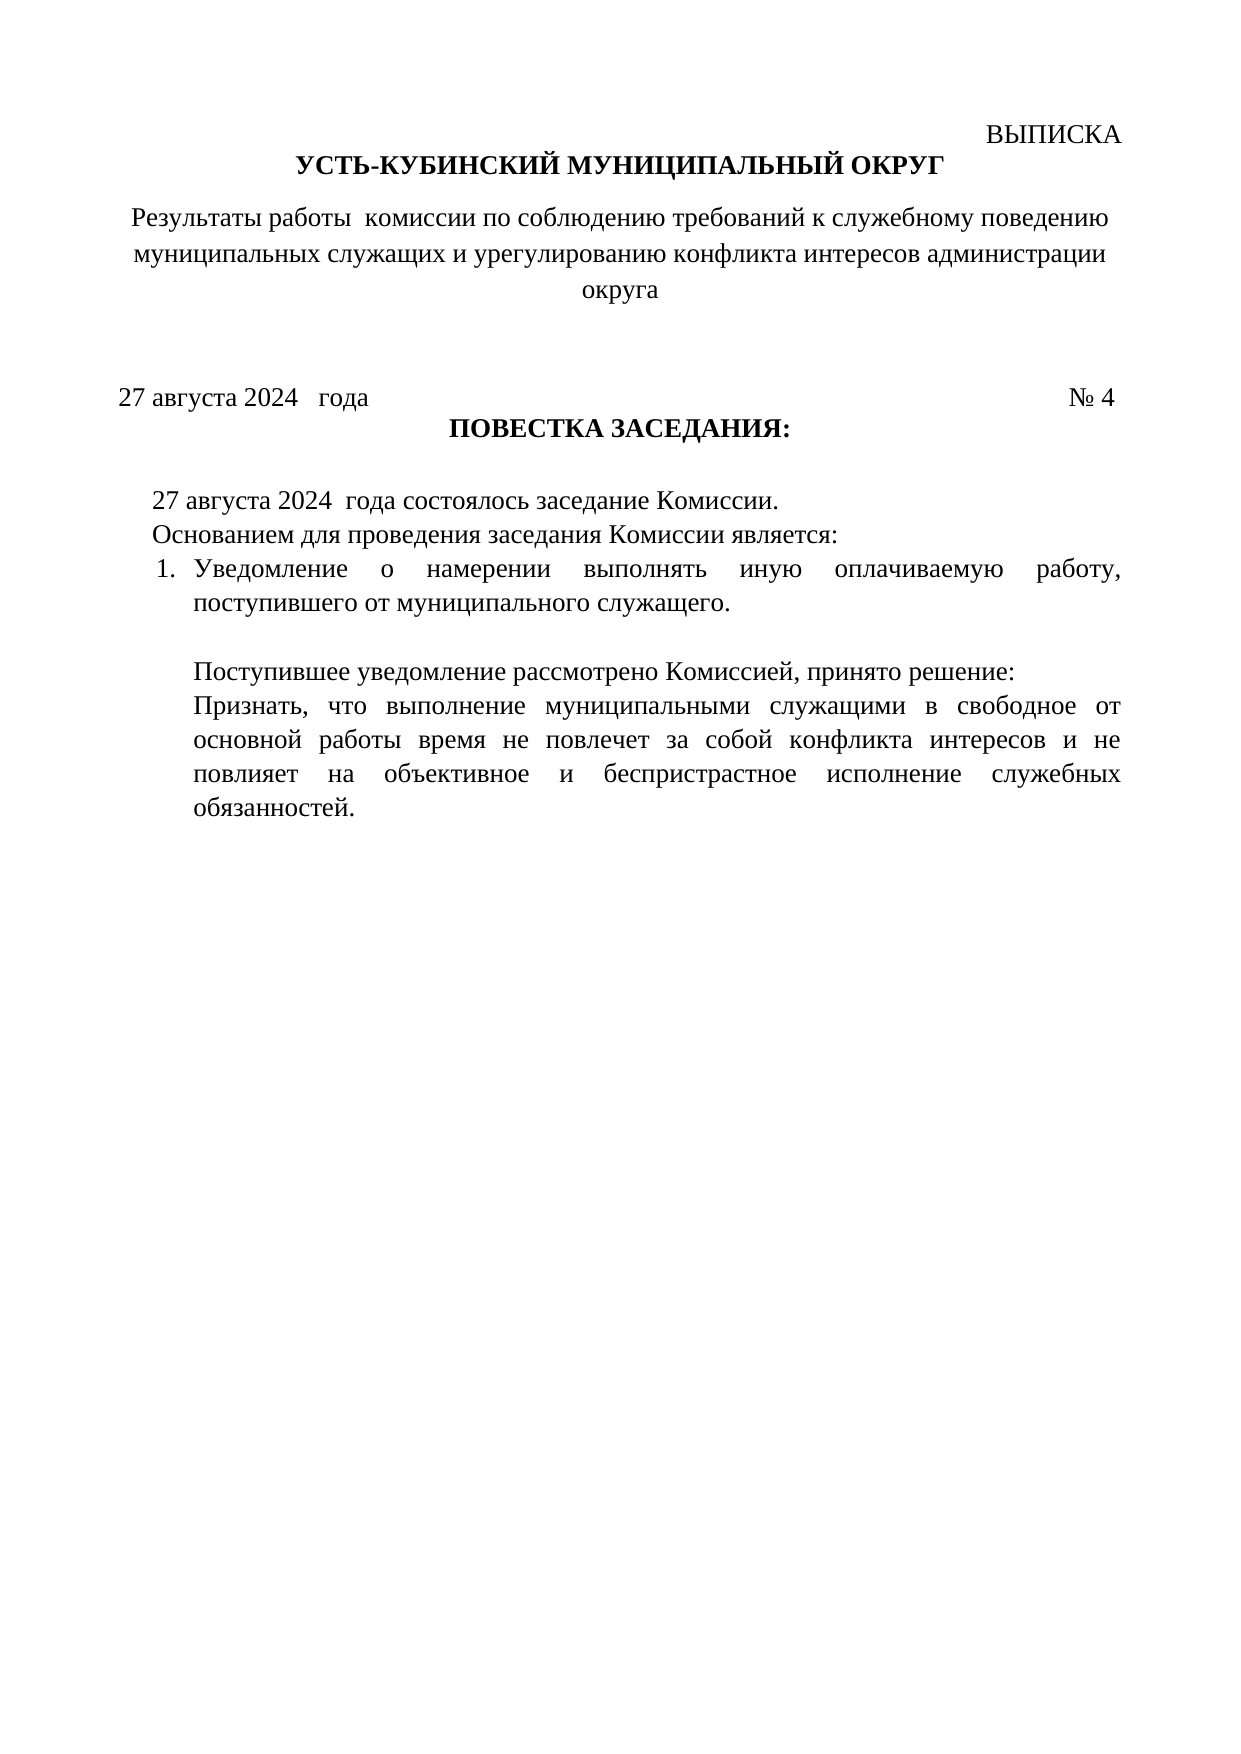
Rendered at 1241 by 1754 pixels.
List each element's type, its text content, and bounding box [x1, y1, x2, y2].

list Уведомление о намерении выполнять иную оплачиваемую работу, поступившего от муниципального служащего. [156, 552, 1122, 617]
text Основанием для проведения заседания Комиссии является: [118, 518, 1122, 549]
text УСТЬ-КУБИНСКИЙ МУНИЦИПАЛЬНЫЙ ОКРУГ [118, 149, 1122, 180]
text Признать, что выполнение муниципальными служащими в свободное от основной работы время не повлечет за собой конфликта интересов и не повлияет на объективное и беспристрастное исполнение служебных обязанностей. [193, 689, 1122, 822]
text Результаты работы комиссии по соблюдению требований к служебному поведению муниципальных служащих и урегулированию конфликта интересов администрации округа [118, 201, 1122, 304]
text Поступившее уведомление рассмотрено Комиссией, принято решение: [193, 655, 1122, 686]
text ПОВЕСТКА ЗАСЕДАНИЯ: [118, 412, 1122, 443]
text 27 августа 2024 года № 4 [118, 381, 1122, 412]
text 27 августа 2024 года состоялось заседание Комиссии. [118, 484, 1122, 515]
text ВЫПИСКА [118, 118, 1122, 149]
